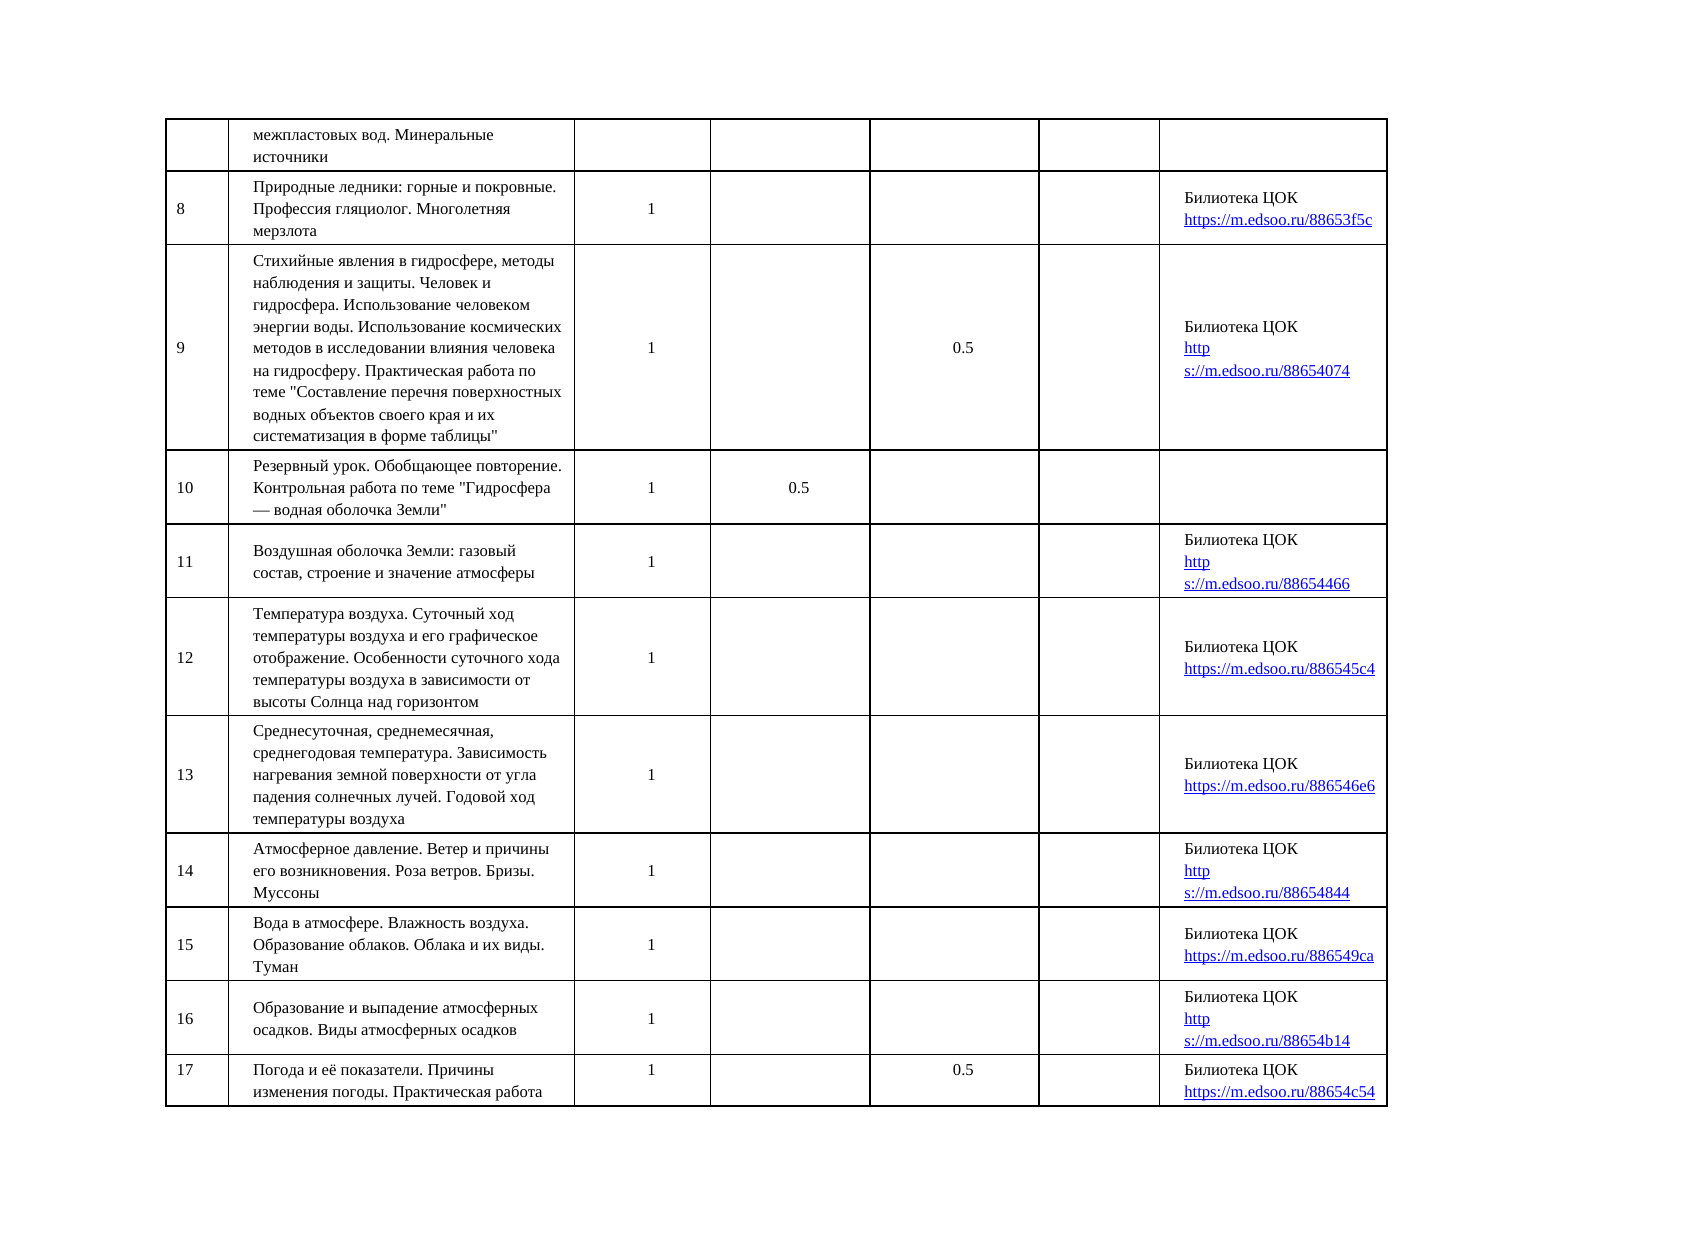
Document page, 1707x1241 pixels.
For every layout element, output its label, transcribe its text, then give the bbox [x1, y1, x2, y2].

table_cell 1 [575, 1055, 710, 1105]
table_cell 8 [167, 172, 228, 244]
table_cell 1 [575, 598, 710, 714]
table_cell 1 [575, 981, 710, 1053]
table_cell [1160, 120, 1386, 170]
table_cell 0.5 [871, 245, 1038, 449]
table_cell Природные ледники: горные и покровные. Профессия гляциолог. Многолетняя мерзлота [229, 172, 574, 244]
table_cell 12 [167, 598, 228, 714]
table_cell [1160, 1055, 1386, 1105]
table_cell Резервный урок. Обобщающее повторение. Контрольная работа по теме "Гидросфера — водная оболочка Земли" [229, 451, 574, 523]
table_cell [711, 525, 869, 597]
table_cell [871, 451, 1038, 523]
table_cell [1040, 451, 1159, 523]
table_cell Вода в атмосфере. Влажность воздуха. Образование облаков. Облака и их виды. Туман [229, 908, 574, 980]
table_cell [871, 598, 1038, 714]
table_cell [1040, 981, 1159, 1053]
table_cell Билиотека ЦОК https://m.edsoo.ru/88654074 [1160, 245, 1386, 449]
table_cell [1040, 245, 1159, 449]
table_cell [711, 1055, 869, 1105]
table_cell [871, 120, 1038, 170]
table_cell 11 [167, 525, 228, 597]
table_cell [711, 598, 869, 714]
table_cell [871, 908, 1038, 980]
table_cell Воздушная оболочка Земли: газовый состав, строение и значение атмосферы [229, 525, 574, 597]
table_cell [871, 172, 1038, 244]
table_cell 1 [575, 172, 710, 244]
table_cell [711, 172, 869, 244]
table_cell [711, 834, 869, 906]
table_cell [229, 1055, 574, 1105]
table_cell Стихийные явления в гидросфере, методы наблюдения и защиты. Человек и гидросфера. Использование человеком энергии воды. Использование космических методов в исследовании влияния человека на гидросферу. Практическая работа по теме "Составление перечня поверхностных водных объектов своего края и их систематизация в форме таблицы" [229, 245, 574, 449]
table_cell 1 [575, 716, 710, 832]
table_cell [871, 981, 1038, 1053]
table_cell [1040, 1055, 1159, 1105]
table_cell Билиотека ЦОК https://m.edsoo.ru/88654466 [1160, 525, 1386, 597]
table_cell 1 [575, 834, 710, 906]
table_cell Билиотека ЦОК https://m.edsoo.ru/886546e6 [1160, 716, 1386, 832]
table_cell [871, 834, 1038, 906]
table_cell [711, 981, 869, 1053]
table_cell [1040, 908, 1159, 980]
table_cell Атмосферное давление. Ветер и причины его возникновения. Роза ветров. Бризы. Муссоны [229, 834, 574, 906]
table_cell Образование и выпадение атмосферных осадков. Виды атмосферных осадков [229, 981, 574, 1053]
table_cell 1 [575, 120, 710, 170]
table_cell [711, 716, 869, 832]
table_cell 1 [575, 451, 710, 523]
table_cell Билиотека ЦОК https://m.edsoo.ru/886545c4 [1160, 598, 1386, 714]
table_cell Билиотека ЦОК https://m.edsoo.ru/88654844 [1160, 834, 1386, 906]
table_cell 9 [167, 245, 228, 449]
table_cell 10 [167, 451, 228, 523]
table_cell [1040, 716, 1159, 832]
table_cell [1040, 525, 1159, 597]
table_cell [1040, 598, 1159, 714]
table_cell 17 [167, 1055, 228, 1105]
table_cell 7 [167, 120, 228, 170]
table_cell Билиотека ЦОК https://m.edsoo.ru/88653f5c [1160, 172, 1386, 244]
table_cell [1040, 834, 1159, 906]
table_cell 15 [167, 908, 228, 980]
table_cell Билиотека ЦОК https://m.edsoo.ru/886549ca [1160, 908, 1386, 980]
table_cell 1 [575, 908, 710, 980]
table_cell [1040, 120, 1159, 170]
table_cell 1 [575, 525, 710, 597]
table_cell [711, 120, 869, 170]
table_cell 1 [575, 245, 710, 449]
table_cell 16 [167, 981, 228, 1053]
table_cell Температура воздуха. Суточный ход температуры воздуха и его графическое отображение. Особенности суточного хода температуры воздуха в зависимости от высоты Солнца над горизонтом [229, 598, 574, 714]
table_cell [229, 120, 574, 170]
table_cell Билиотека ЦОК https://m.edsoo.ru/88654b14 [1160, 981, 1386, 1053]
table_cell 0.5 [711, 451, 869, 523]
table_cell [1040, 172, 1159, 244]
table_cell Среднесуточная, среднемесячная, среднегодовая температура. Зависимость нагревания земной поверхности от угла падения солнечных лучей. Годовой ход температуры воздуха [229, 716, 574, 832]
table_cell 13 [167, 716, 228, 832]
table_cell 0.5 [871, 1055, 1038, 1105]
table_cell 14 [167, 834, 228, 906]
table_cell [871, 716, 1038, 832]
table_cell [711, 245, 869, 449]
table_cell [871, 525, 1038, 597]
table_cell [711, 908, 869, 980]
table_cell [1160, 451, 1386, 523]
